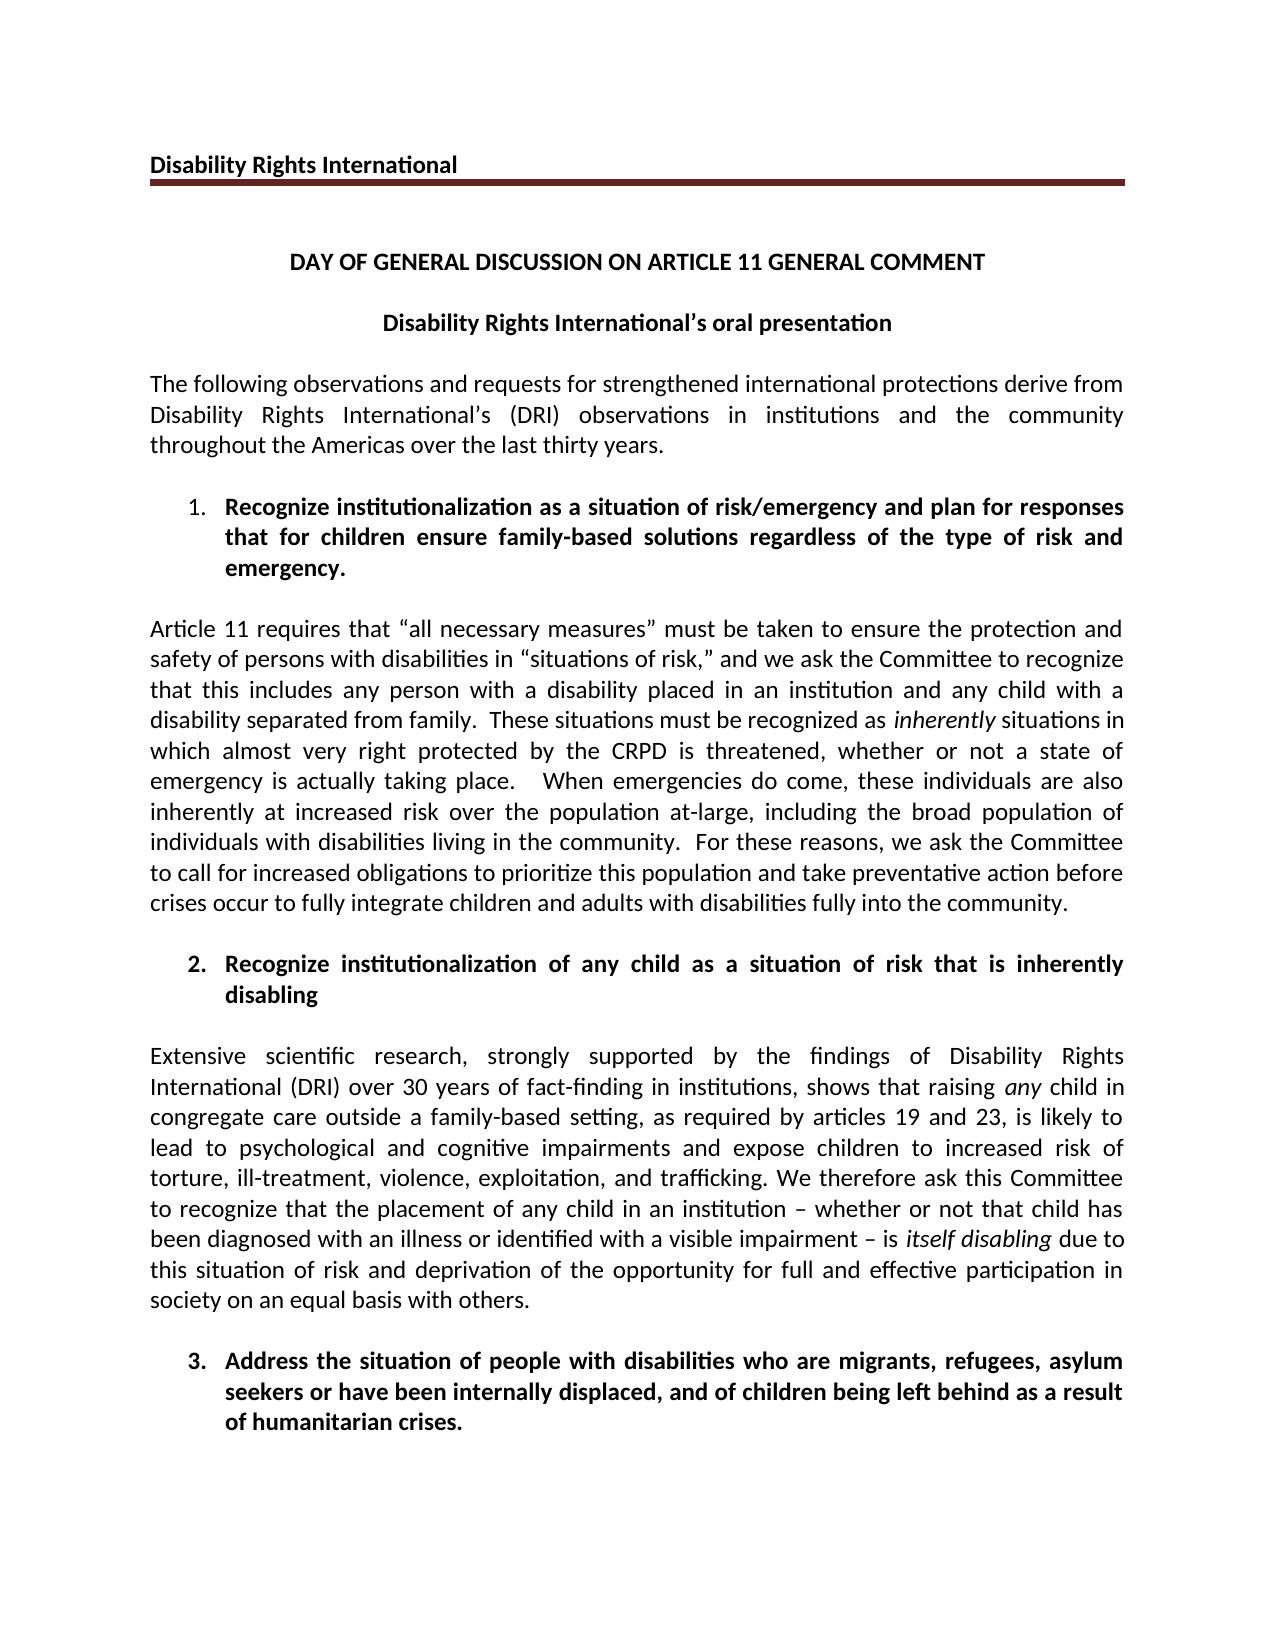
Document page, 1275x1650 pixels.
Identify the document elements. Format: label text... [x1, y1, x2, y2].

list Recognize institutionalization as a situation of risk/emergency and plan for responses that for children ensure family-based solutions regardless of the type of risk and emergency. [187, 491, 1125, 582]
text DAY OF GENERAL DISCUSSION ON ARTICLE 11 GENERAL COMMENT [150, 247, 1125, 277]
list Address the situation of people with disabilities who are migrants, refugees, asylum seekers or have been internally displaced, and of children being left behind as a result of humanitarian crises. [187, 1345, 1125, 1437]
text Disability Rights International’s oral presentation [150, 308, 1125, 338]
list Recognize institutionalization of any child as a situation of risk that is inherently disabling [187, 948, 1125, 1009]
text The following observations and requests for strengthened international protections derive from Disability Rights International’s (DRI) observations in institutions and the community throughout the Americas over the last thirty years. [150, 369, 1125, 460]
text Extensive scientific research, strongly supported by the findings of Disability Rights International (DRI) over 30 years of fact-finding in institutions, shows that raising any child in congregate care outside a family-based setting, as required by articles 19 and 23, is likely to lead to psychological and cognitive impairments and expose children to increased risk of torture, ill-treatment, violence, exploitation, and trafficking. We therefore ask this Committee to recognize that the placement of any child in an institution – whether or not that child has been diagnosed with an illness or identified with a visible impairment – is itself disabling due to this situation of risk and deprivation of the opportunity for full and effective participation in society on an equal basis with others. [150, 1040, 1125, 1315]
text Article 11 requires that “all necessary measures” must be taken to ensure the protection and safety of persons with disabilities in “situations of risk,” and we ask the Committee to recognize that this includes any person with a disability placed in an institution and any child with a disability separated from family. These situations must be recognized as inherently situations in which almost very right protected by the CRPD is threatened, whether or not a state of emergency is actually taking place. When emergencies do come, these individuals are also inherently at increased risk over the population at-large, including the broad population of individuals with disabilities living in the community. For these reasons, we ask the Committee to call for increased obligations to prioritize this population and take preventative action before crises occur to fully integrate children and adults with disabilities fully into the community. [150, 613, 1125, 918]
